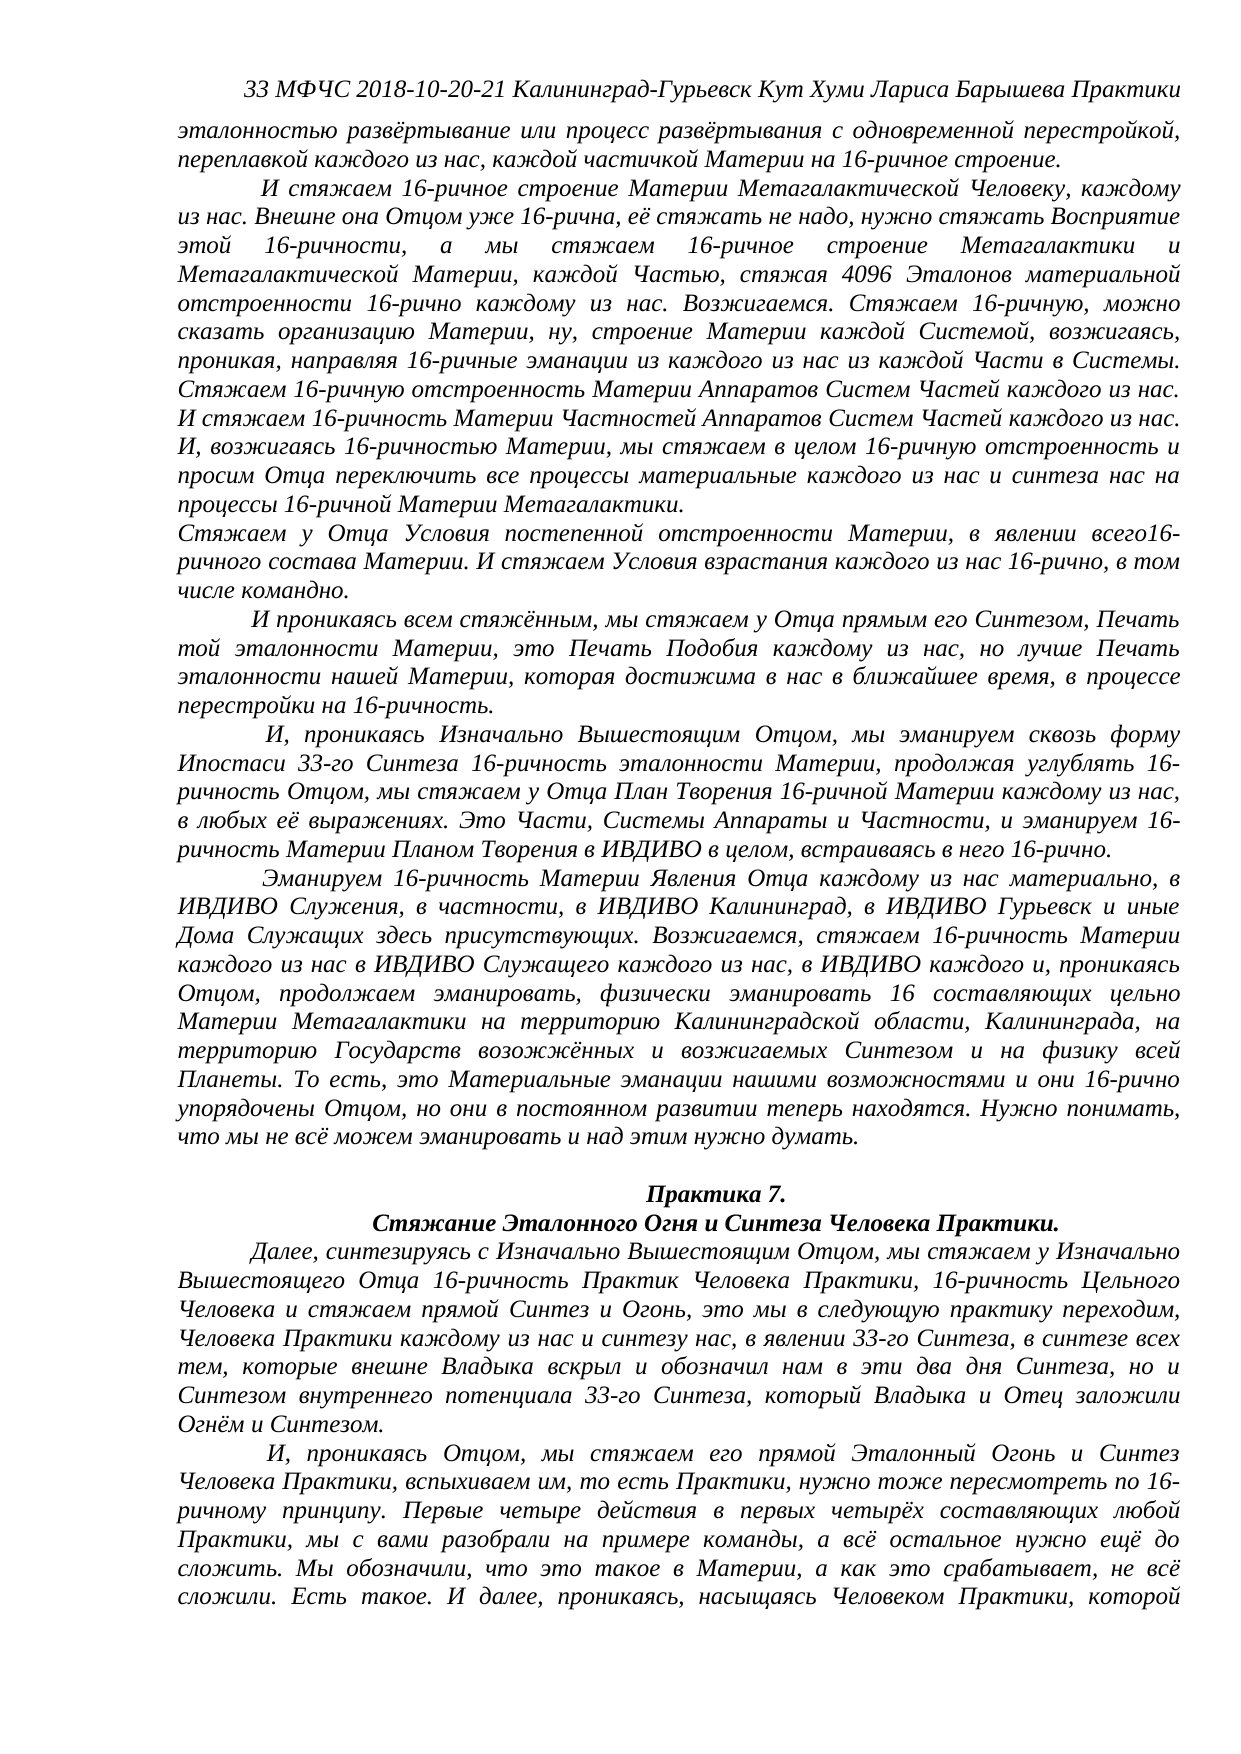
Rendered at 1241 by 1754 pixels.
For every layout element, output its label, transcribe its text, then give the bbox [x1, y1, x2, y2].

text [177, 1438, 1181, 1610]
text Стяжание Эталонного Огня и Синтеза Человека Практики. [177, 1208, 1181, 1236]
text Далее, синтезируясь с Изначально Вышестоящим Отцом, мы стяжаем у Изначально Вышестоящего Отца 16-ричность Практик Человека Практики, 16-ричность Цельного Человека и стяжаем прямой Синтез и Огонь, это мы в следующую практику переходим, Человека Практики каждому из нас и синтезу нас, в явлении 33-го Синтеза, в синтезе всех тем, которые внешне Владыка вскрыл и обозначил нам в эти два дня Синтеза, но и Синтезом внутреннего потенциала 33-го Синтеза, который Владыка и Отец заложили Огнём и Синтезом. [177, 1236, 1181, 1438]
text Практика 7. [177, 1179, 1181, 1208]
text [177, 115, 1181, 173]
text И стяжаем 16-ричное строение Материи Метагалактической Человеку, каждому из нас. Внешне она Отцом уже 16-рична, её стяжать не надо, нужно стяжать Восприятие этой 16-ричности, а мы стяжаем 16-ричное строение Метагалактики и Метагалактической Материи, каждой Частью, стяжая 4096 Эталонов материальной отстроенности 16-рично каждому из нас. Возжигаемся. Стяжаем 16-ричную, можно сказать организацию Материи, ну, строение Материи каждой Системой, возжигаясь, проникая, направляя 16-ричные эманации из каждого из нас из каждой Части в Системы. Стяжаем 16-ричную отстроенность Материи Аппаратов Систем Частей каждого из нас. И стяжаем 16-ричность Материи Частностей Аппаратов Систем Частей каждого из нас. И, возжигаясь 16-ричностью Материи, мы стяжаем в целом 16-ричную отстроенность и просим Отца переключить все процессы материальные каждого из нас и синтеза нас на процессы 16-ричной Материи Метагалактики. [177, 173, 1181, 518]
text И, проникаясь Изначально Вышестоящим Отцом, мы эманируем сквозь форму Ипостаси 33-го Синтеза 16-ричность эталонности Материи, продолжая углублять 16-ричность Отцом, мы стяжаем у Отца План Творения 16-ричной Материи каждому из нас, в любых её выражениях. Это Части, Системы Аппараты и Частности, и эманируем 16-ричность Материи Планом Творения в ИВДИВО в целом, встраиваясь в него 16-рично. [177, 719, 1181, 863]
text Эманируем 16-ричность Материи Явления Отца каждому из нас материально, в ИВДИВО Служения, в частности, в ИВДИВО Калининград, в ИВДИВО Гурьевск и иные Дома Служащих здесь присутствующих. Возжигаемся, стяжаем 16-ричность Материи каждого из нас в ИВДИВО Служащего каждого из нас, в ИВДИВО каждого и, проникаясь Отцом, продолжаем эманировать, физически эманировать 16 составляющих цельно Материи Метагалактики на территорию Калининградской области, Калининграда, на территорию Государств возожжённых и возжигаемых Синтезом и на физику всей Планеты. То есть, это Материальные эманации нашими возможностями и они 16-рично упорядочены Отцом, но они в постоянном развитии теперь находятся. Нужно понимать, что мы не всё можем эманировать и над этим нужно думать. [177, 863, 1181, 1150]
text Стяжаем у Отца Условия постепенной отстроенности Материи, в явлении всего16-ричного состава Материи. И стяжаем Условия взрастания каждого из нас 16-рично, в том числе командно. [177, 518, 1181, 604]
text И проникаясь всем стяжённым, мы стяжаем у Отца прямым его Синтезом, Печать той эталонности Материи, это Печать Подобия каждому из нас, но лучше Печать эталонности нашей Материи, которая достижима в нас в ближайшее время, в процессе перестройки на 16-ричность. [177, 604, 1181, 719]
